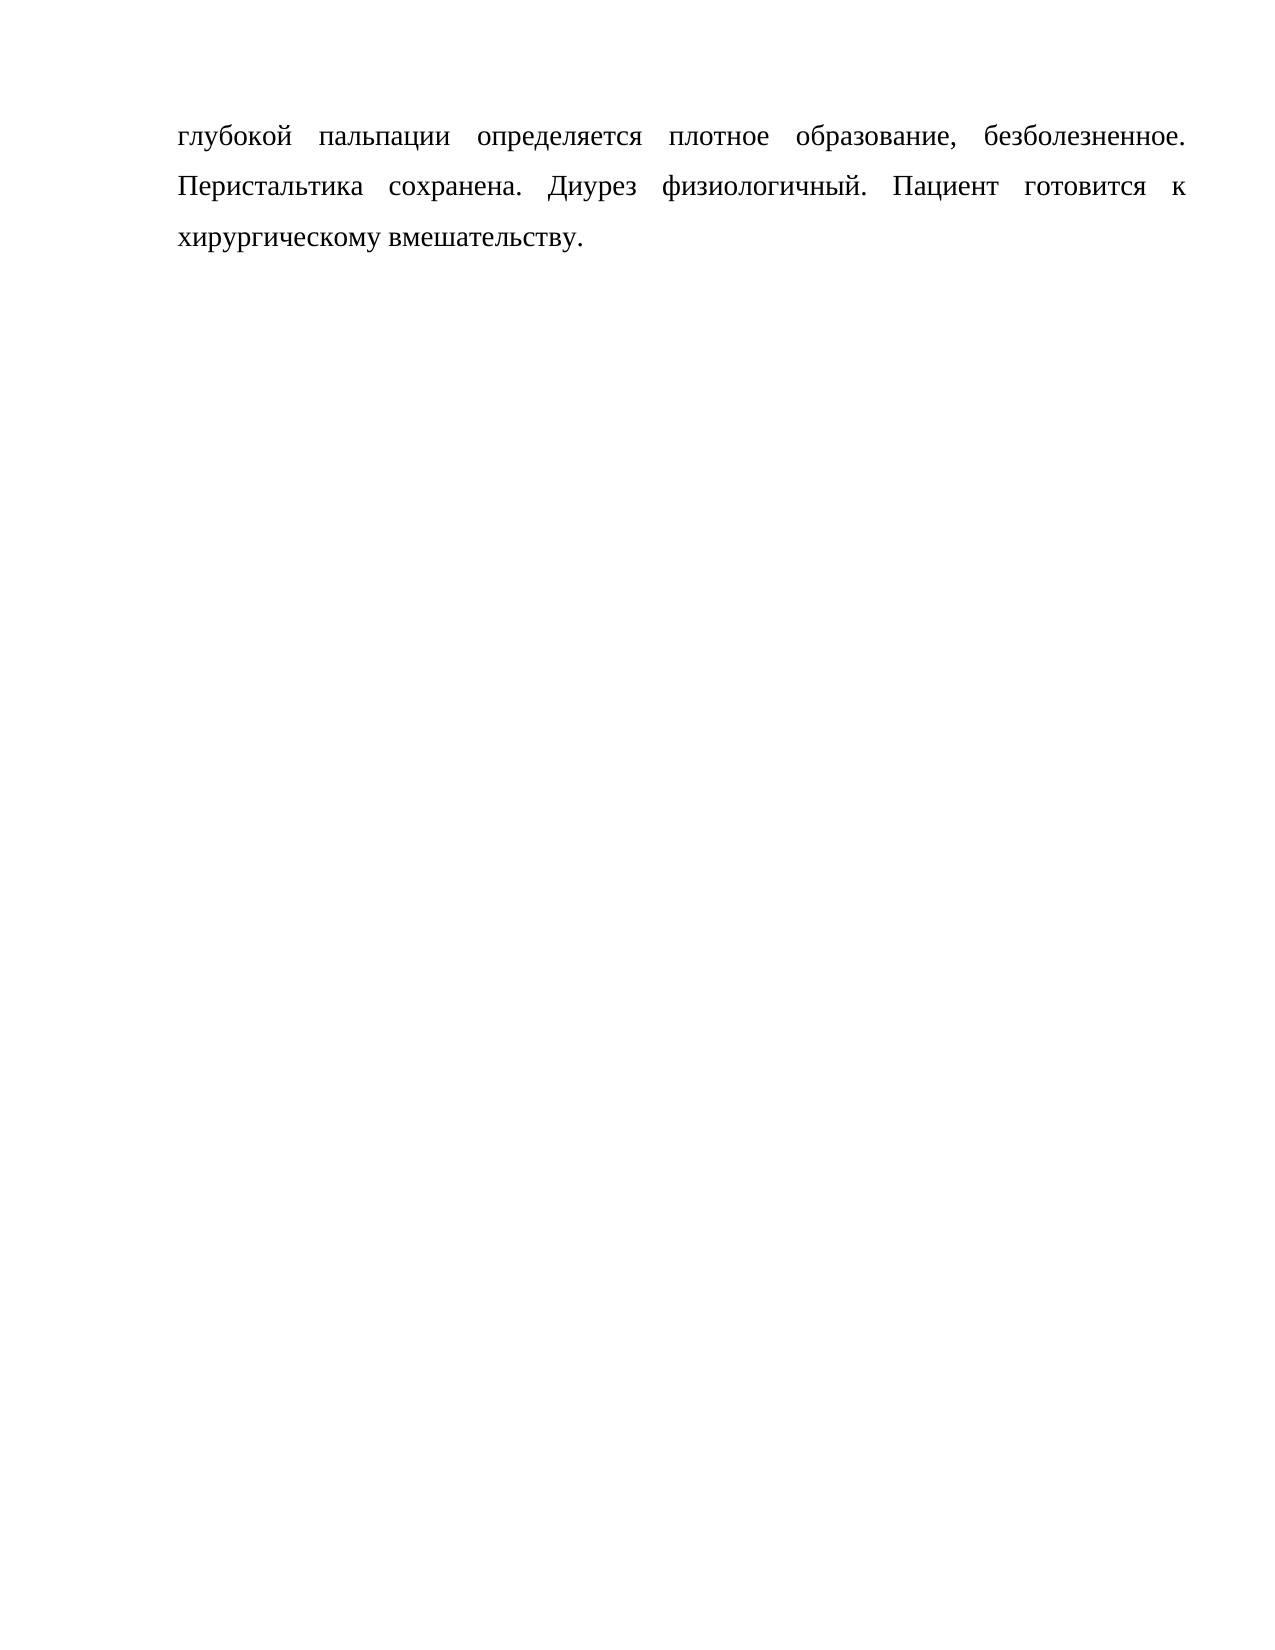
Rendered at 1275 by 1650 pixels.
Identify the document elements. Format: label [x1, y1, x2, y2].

text [177, 118, 1186, 252]
